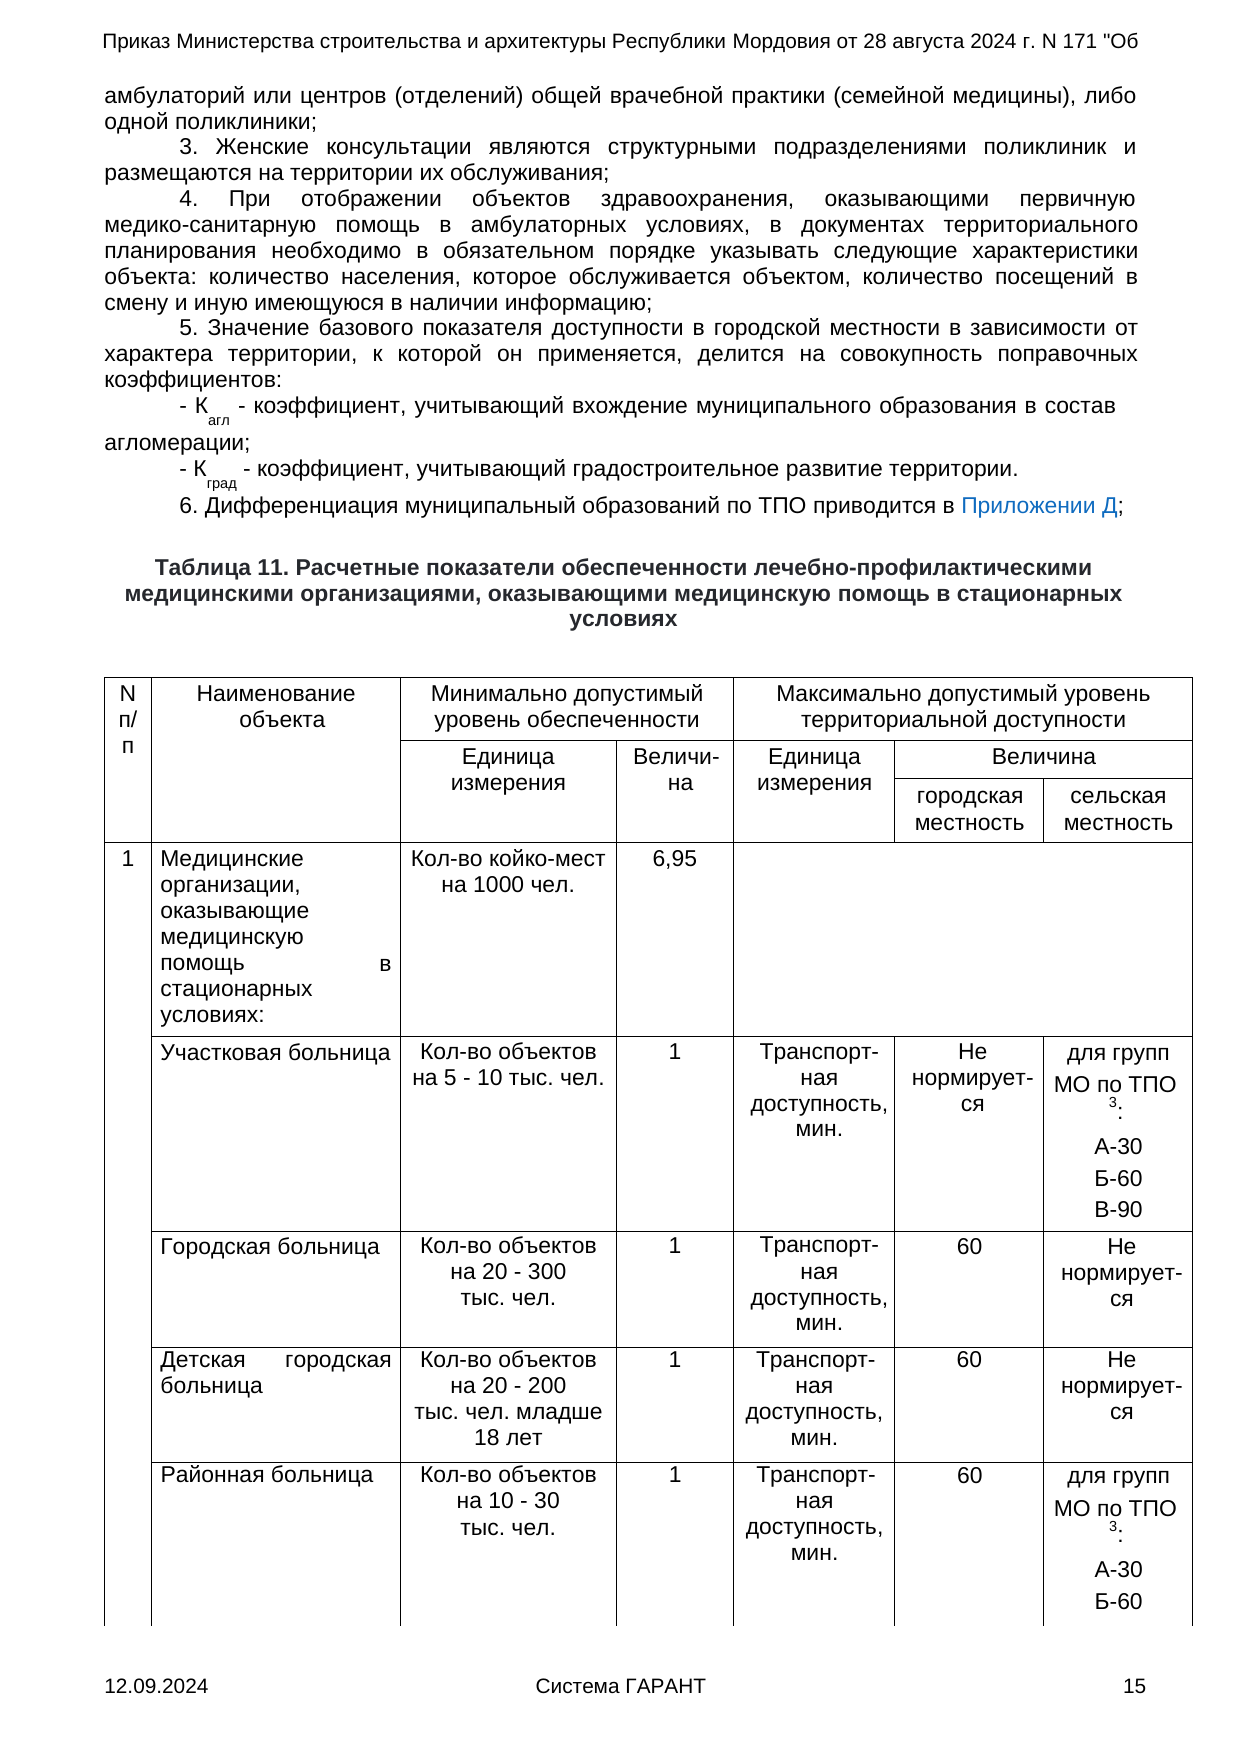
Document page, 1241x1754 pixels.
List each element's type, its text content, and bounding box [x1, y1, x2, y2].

text - Кагл - коэффициент, учитывающий вхождение муниципального образования в состав агломерации; [104, 392, 1122, 455]
text Кол-во койко-мест 6,95 на 1000 чел. [411, 846, 704, 898]
text 60 для групп [957, 1462, 1183, 1488]
text Таблица 11. Расчетные показатели обеспеченности лечебно-профилактическими медицинскими организациями, оказывающими медицинскую помощь в стационарных условиях [121, 554, 1126, 632]
text 5. Значение базового показателя доступности в городской местности в зависимости от характера территории, к которой он применяется, делится на совокупность поправочных коэффициентов: [104, 315, 1138, 392]
text тыс. чел. младше 18 лет [414, 1399, 609, 1450]
text доступность, мин. [746, 1514, 889, 1565]
text Приказ Министерства строительства и архитектуры Республики Мордовия от 28 августа 2024 г. N 171 "Об [102, 29, 1183, 53]
text МО по ТПО 3: [1053, 1074, 1183, 1124]
text в [379, 950, 1183, 976]
text местность местность [914, 808, 1183, 835]
text 1 Транспорт- 60 ная [668, 1347, 989, 1399]
text Единица Величина измерения городская сельская [757, 744, 1173, 808]
text Максимально допустимый уровень территориальной доступности [776, 681, 1157, 732]
text Районная больница Кол-во объектов на 10 - 30 [160, 1462, 603, 1514]
text Кол-во объектов на 20 - 200 [420, 1347, 603, 1399]
text Минимально допустимый уровень обеспеченности [431, 681, 710, 732]
text тыс. чел. [460, 1514, 599, 1540]
text 4. При отображении объектов здравоохранения, оказывающими первичную медико-санитарную помощь в амбулаторных условиях, в документах территориального планирования необходимо в обязательном порядке указывать следующие характеристики объекта: количество населения, которое обслуживается объектом, количество посещений в смену и иную имеющуюся в наличии информацию; [104, 186, 1138, 315]
text п [122, 732, 358, 759]
text N Наименование п/ объекта [118, 681, 362, 732]
text Транспорт-ная доступность, мин. [747, 1038, 891, 1142]
text Городская больница [160, 1233, 393, 1260]
text 3. Женские консультации являются структурными подразделениями поликлиник и размещаются на территории их обслуживания; [104, 134, 1142, 186]
text 12.09.2024 Система ГАРАНТ 15 [104, 1674, 1183, 1698]
text Не нормирует-ся [1057, 1234, 1186, 1311]
text А-30 [1094, 1556, 1183, 1582]
text МО по ТПО 3: [1054, 1497, 1183, 1548]
text - Кград - коэффициент, учитывающий градостроительное развитие территории. [179, 455, 1183, 491]
text Не нормирует-ся [908, 1038, 1037, 1116]
text Кол-во объектов 1 на 20 - 300 [420, 1233, 688, 1284]
text амбулаторий или центров (отделений) общей врачебной практики (семейной медицины), либо одной поликлиники; [104, 83, 1142, 134]
text Транспорт-ная доступность, мин. [747, 1232, 891, 1336]
text Кол-во объектов 1 на 5 - 10 тыс. чел. [412, 1038, 688, 1090]
text Участковая больница [160, 1038, 393, 1065]
text 6. Дифференциация муниципальный образований по ТПО приводится в Приложении Д; [179, 492, 1183, 518]
text Б-60 [1094, 1588, 1183, 1614]
text для групп [1067, 1038, 1183, 1065]
text А-30 Б-60 В-90 [1094, 1133, 1145, 1223]
text 1 Транспорт-ная [668, 1462, 882, 1514]
text Не нормирует-ся [1057, 1347, 1186, 1425]
text 60 [957, 1233, 1034, 1259]
text доступность, мин. [745, 1399, 890, 1450]
text Единица Величи-измерения на [451, 744, 726, 796]
text 1 Медицинские организации, оказывающие медицинскую помощь стационарных условиях: [121, 846, 319, 1027]
text Детская городская больница [160, 1347, 398, 1399]
text тыс. чел. [460, 1284, 683, 1311]
